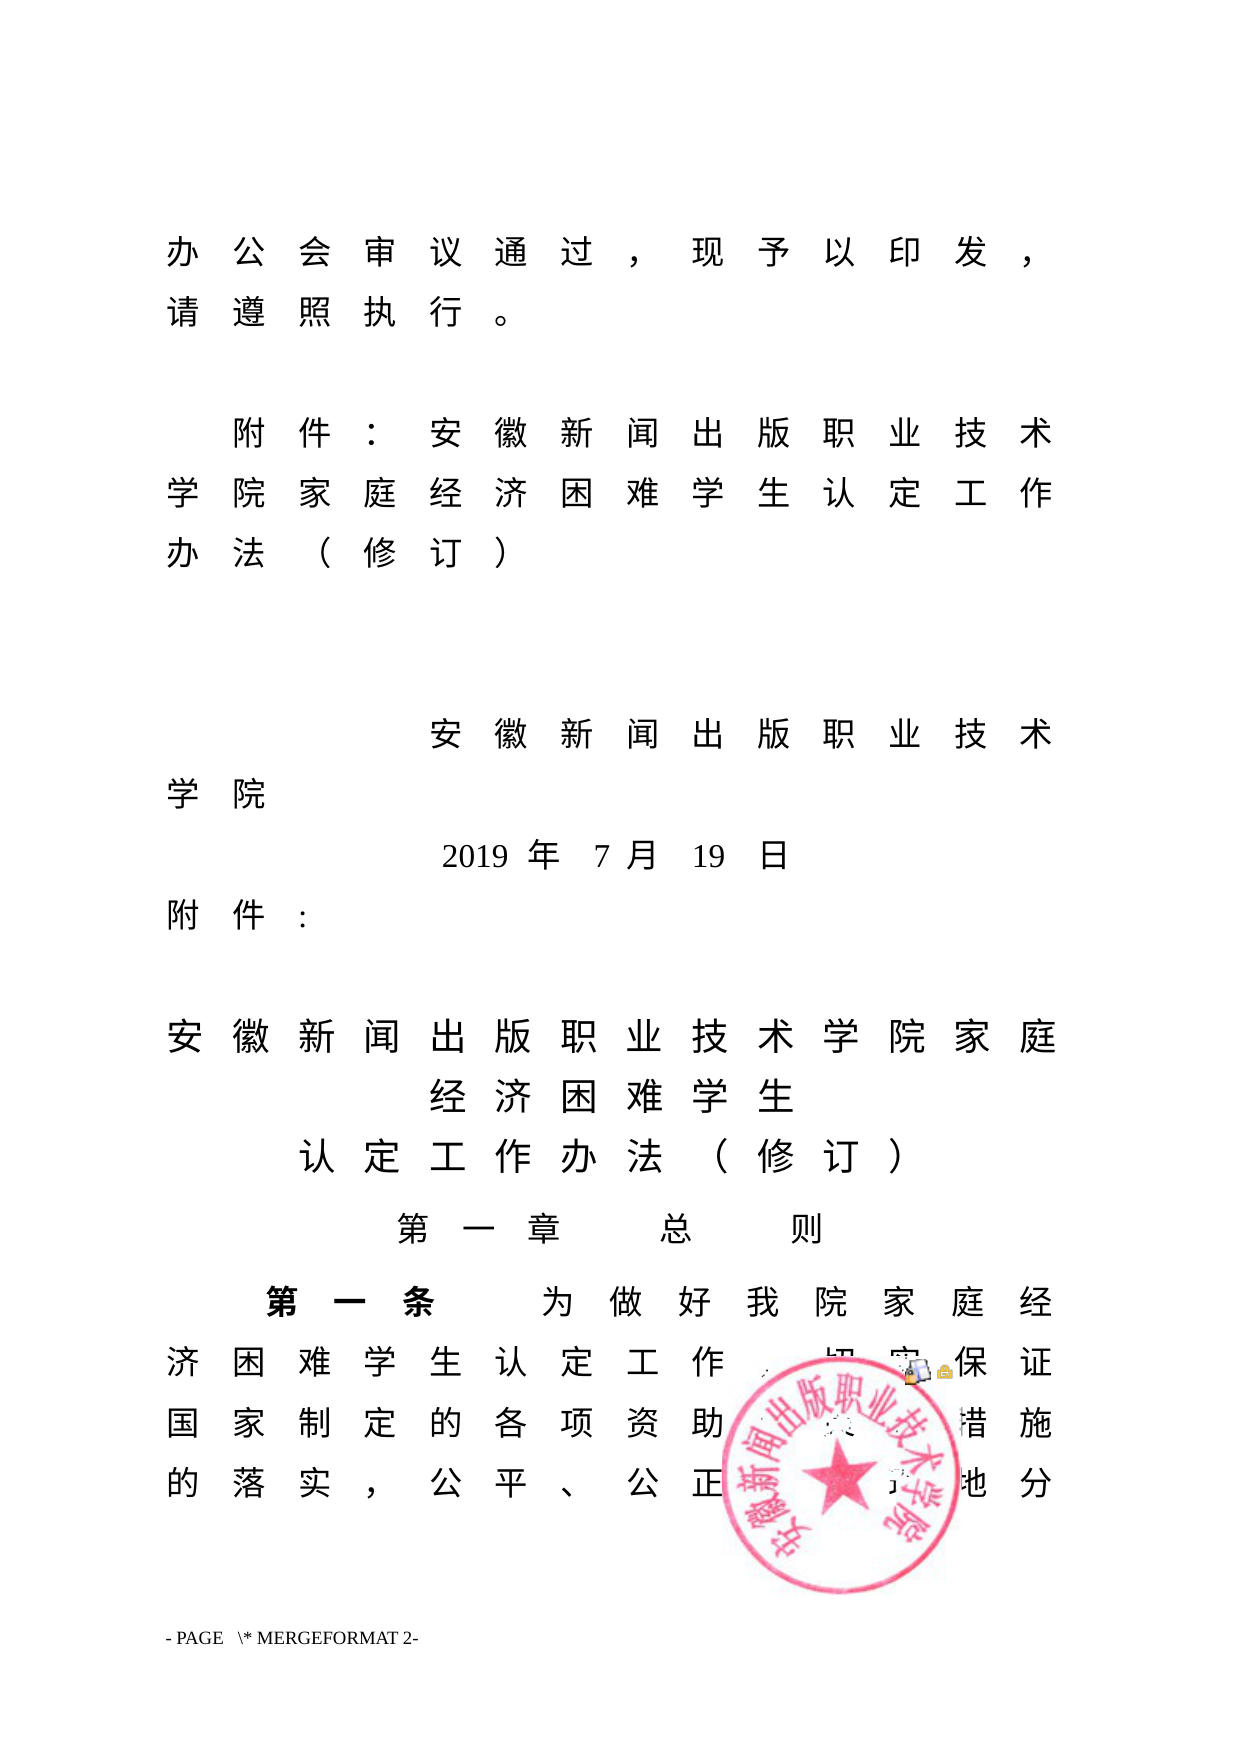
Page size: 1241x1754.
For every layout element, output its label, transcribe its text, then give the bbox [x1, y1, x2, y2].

text 附件：安徽新闻出版职业技术学院家庭经济困难学生认定工作办法（修订） [167, 400, 1085, 581]
text 附件: [167, 883, 1085, 943]
text 认定工作办法（修订） [167, 1124, 1085, 1184]
text 2019年7月19日 [167, 822, 1019, 883]
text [167, 219, 1085, 340]
text 安徽新闻出版职业技术学院 [167, 702, 1085, 822]
text 安徽新闻出版职业技术学院家庭经济困难学生 [167, 1003, 1085, 1124]
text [167, 1270, 1085, 1511]
text 第一章 总 则 [167, 1197, 1085, 1257]
